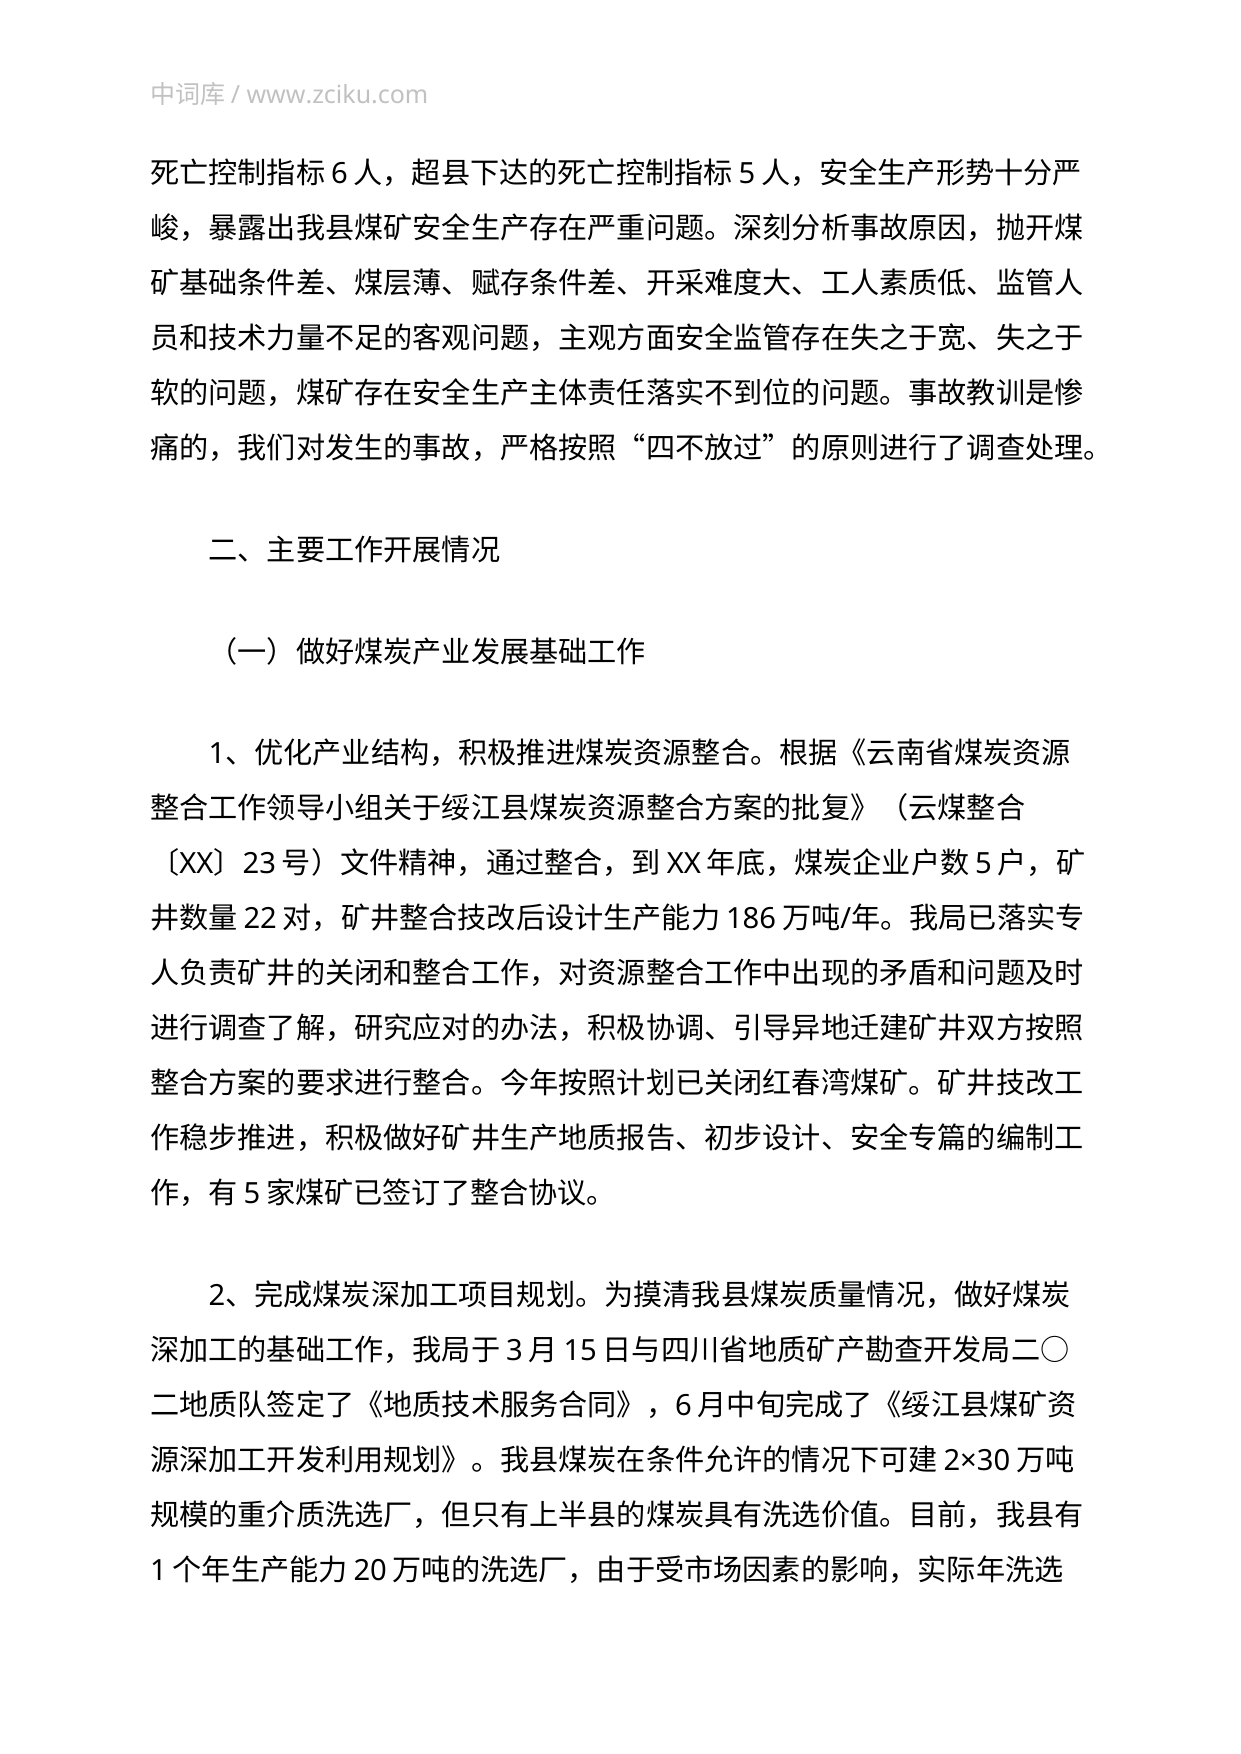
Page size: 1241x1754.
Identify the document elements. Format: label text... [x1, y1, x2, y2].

text 二、主要工作开展情况 [150, 526, 1090, 569]
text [150, 150, 1090, 467]
text 1、优化产业结构，积极推进煤炭资源整合。根据《云南省煤炭资源整合工作领导小组关于绥江县煤炭资源整合方案的批复》（云煤整合〔XX〕23号）文件精神，通过整合，到XX年底，煤炭企业户数5户，矿井数量22对，矿井整合技改后设计生产能力186万吨/年。我局已落实专人负责矿井的关闭和整合工作，对资源整合工作中出现的矛盾和问题及时进行调查了解，研究应对的办法，积极协调、引导异地迁建矿井双方按照整合方案的要求进行整合。今年按照计划已关闭红春湾煤矿。矿井技改工作稳步推进，积极做好矿井生产地质报告、初步设计、安全专篇的编制工作，有5家煤矿已签订了整合协议。 [150, 730, 1090, 1212]
text （一）做好煤炭产业发展基础工作 [150, 628, 1090, 670]
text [150, 1271, 1090, 1589]
